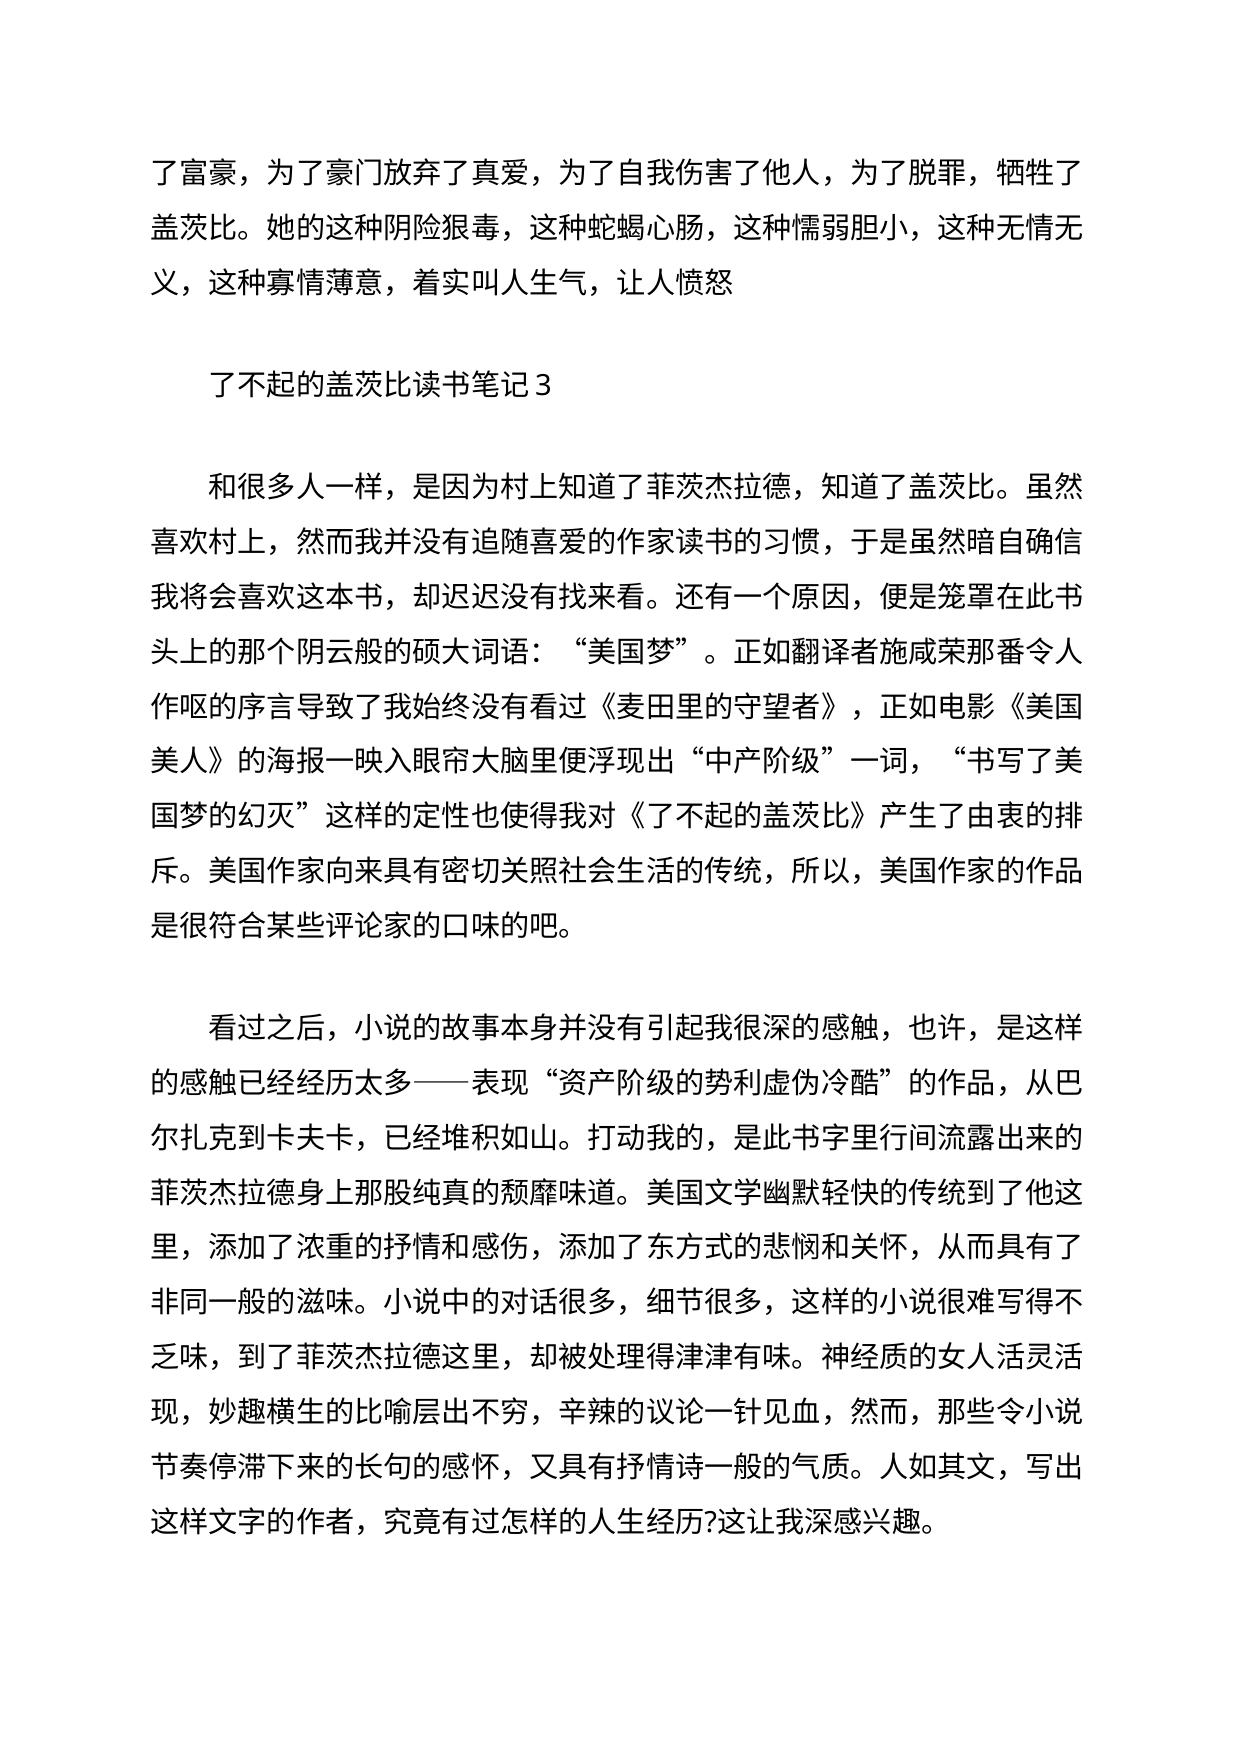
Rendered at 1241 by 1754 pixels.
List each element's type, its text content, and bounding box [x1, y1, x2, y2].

text 看过之后，小说的故事本身并没有引起我很深的感触，也许，是这样的感触已经经历太多——表现“资产阶级的势利虚伪冷酷”的作品，从巴尔扎克到卡夫卡，已经堆积如山。打动我的，是此书字里行间流露出来的菲茨杰拉德身上那股纯真的颓靡味道。美国文学幽默轻快的传统到了他这里，添加了浓重的抒情和感伤，添加了东方式的悲悯和关怀，从而具有了非同一般的滋味。小说中的对话很多，细节很多，这样的小说很难写得不乏味，到了菲茨杰拉德这里，却被处理得津津有味。神经质的女人活灵活现，妙趣横生的比喻层出不穷，辛辣的议论一针见血，然而，那些令小说节奏停滞下来的长句的感怀，又具有抒情诗一般的气质。人如其文，写出这样文字的作者，究竟有过怎样的人生经历?这让我深感兴趣。 [150, 1004, 1090, 1541]
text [150, 150, 1090, 302]
text 了不起的盖茨比读书笔记3 [150, 362, 1090, 404]
text 和很多人一样，是因为村上知道了菲茨杰拉德，知道了盖茨比。虽然喜欢村上，然而我并没有追随喜爱的作家读书的习惯，于是虽然暗自确信我将会喜欢这本书，却迟迟没有找来看。还有一个原因，便是笼罩在此书头上的那个阴云般的硕大词语：“美国梦”。正如翻译者施咸荣那番令人作呕的序言导致了我始终没有看过《麦田里的守望者》，正如电影《美国美人》的海报一映入眼帘大脑里便浮现出“中产阶级”一词，“书写了美国梦的幻灭”这样的定性也使得我对《了不起的盖茨比》产生了由衷的排斥。美国作家向来具有密切关照社会生活的传统，所以，美国作家的作品是很符合某些评论家的口味的吧。 [150, 463, 1090, 945]
